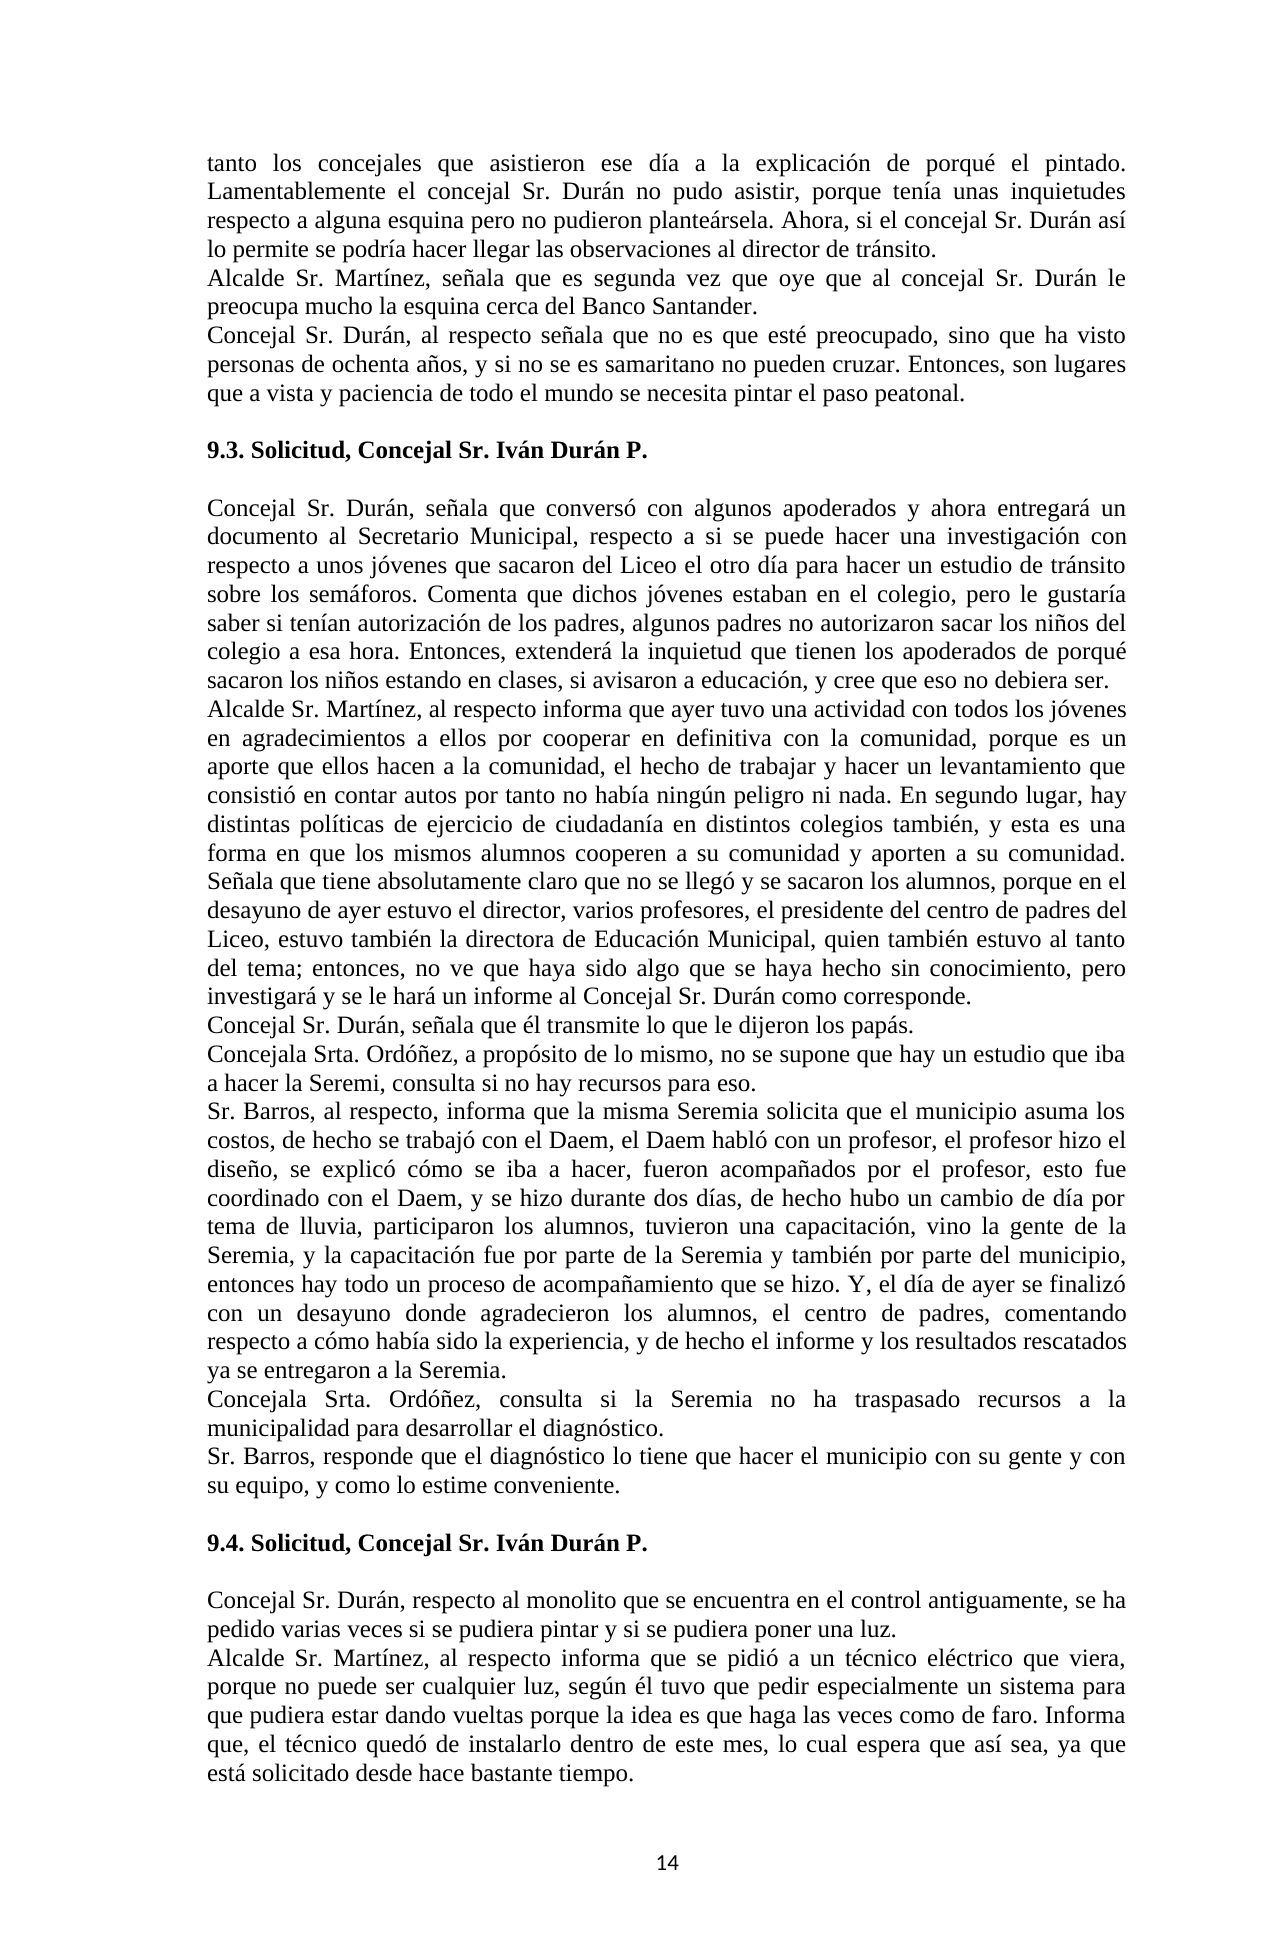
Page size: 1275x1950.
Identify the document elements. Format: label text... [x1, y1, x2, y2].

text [207, 148, 1127, 263]
text Concejal Sr. Durán, al respecto señala que no es que esté preocupado, sino que ha visto personas de ochenta años, y si no se es samaritano no pueden cruzar. Entonces, son lugares que a vista y paciencia de todo el mundo se necesita pintar el paso peatonal. [207, 320, 1127, 406]
text Alcalde Sr. Martínez, al respecto informa que se pidió a un técnico eléctrico que viera, porque no puede ser cualquier luz, según él tuvo que pedir especialmente un sistema para que pudiera estar dando vueltas porque la idea es que haga las veces como de faro. Informa que, el técnico quedó de instalarlo dentro de este mes, lo cual espera que así sea, ya que está solicitado desde hace bastante tiempo. [207, 1643, 1127, 1786]
text Concejal Sr. Durán, respecto al monolito que se encuentra en el control antiguamente, se ha pedido varias veces si se pudiera pintar y si se pudiera poner una luz. [207, 1585, 1127, 1643]
text Alcalde Sr. Martínez, al respecto informa que ayer tuvo una actividad con todos los jóvenes en agradecimientos a ellos por cooperar en definitiva con la comunidad, porque es un aporte que ellos hacen a la comunidad, el hecho de trabajar y hacer un levantamiento que consistió en contar autos por tanto no había ningún peligro ni nada. En segundo lugar, hay distintas políticas de ejercicio de ciudadanía en distintos colegios también, y esta es una forma en que los mismos alumnos cooperen a su comunidad y aporten a su comunidad. Señala que tiene absolutamente claro que no se llegó y se sacaron los alumnos, porque en el desayuno de ayer estuvo el director, varios profesores, el presidente del centro de padres del Liceo, estuvo también la directora de Educación Municipal, quien también estuvo al tanto del tema; entonces, no ve que haya sido algo que se haya hecho sin conocimiento, pero investigará y se le hará un informe al Concejal Sr. Durán como corresponde. [207, 694, 1127, 1010]
text Concejala Srta. Ordóñez, a propósito de lo mismo, no se supone que hay un estudio que iba a hacer la Seremi, consulta si no hay recursos para eso. [207, 1039, 1127, 1096]
text Alcalde Sr. Martínez, señala que es segunda vez que oye que al concejal Sr. Durán le preocupa mucho la esquina cerca del Banco Santander. [207, 263, 1127, 320]
text Concejal Sr. Durán, señala que él transmite lo que le dijeron los papás. [207, 1010, 1127, 1039]
text Concejal Sr. Durán, señala que conversó con algunos apoderados y ahora entregará un documento al Secretario Municipal, respecto a si se puede hacer una investigación con respecto a unos jóvenes que sacaron del Liceo el otro día para hacer un estudio de tránsito sobre los semáforos. Comenta que dichos jóvenes estaban en el colegio, pero le gustaría saber si tenían autorización de los padres, algunos padres no autorizaron sacar los niños del colegio a esa hora. Entonces, extenderá la inquietud que tienen los apoderados de porqué sacaron los niños estando en clases, si avisaron a educación, y cree que eso no debiera ser. [207, 493, 1127, 694]
text 9.4. Solicitud, Concejal Sr. Iván Durán P. [207, 1528, 1127, 1556]
text Concejala Srta. Ordóñez, consulta si la Seremia no ha traspasado recursos a la municipalidad para desarrollar el diagnóstico. [207, 1384, 1127, 1441]
text 9.3. Solicitud, Concejal Sr. Iván Durán P. [207, 435, 1127, 464]
text Sr. Barros, al respecto, informa que la misma Seremia solicita que el municipio asuma los costos, de hecho se trabajó con el Daem, el Daem habló con un profesor, el profesor hizo el diseño, se explicó cómo se iba a hacer, fueron acompañados por el profesor, esto fue coordinado con el Daem, y se hizo durante dos días, de hecho hubo un cambio de día por tema de lluvia, participaron los alumnos, tuvieron una capacitación, vino la gente de la Seremia, y la capacitación fue por parte de la Seremia y también por parte del municipio, entonces hay todo un proceso de acompañamiento que se hizo. Y, el día de ayer se finalizó con un desayuno donde agradecieron los alumnos, el centro de padres, comentando respecto a cómo había sido la experiencia, y de hecho el informe y los resultados rescatados ya se entregaron a la Seremia. [207, 1096, 1127, 1384]
text Sr. Barros, responde que el diagnóstico lo tiene que hacer el municipio con su gente y con su equipo, y como lo estime conveniente. [207, 1441, 1127, 1499]
